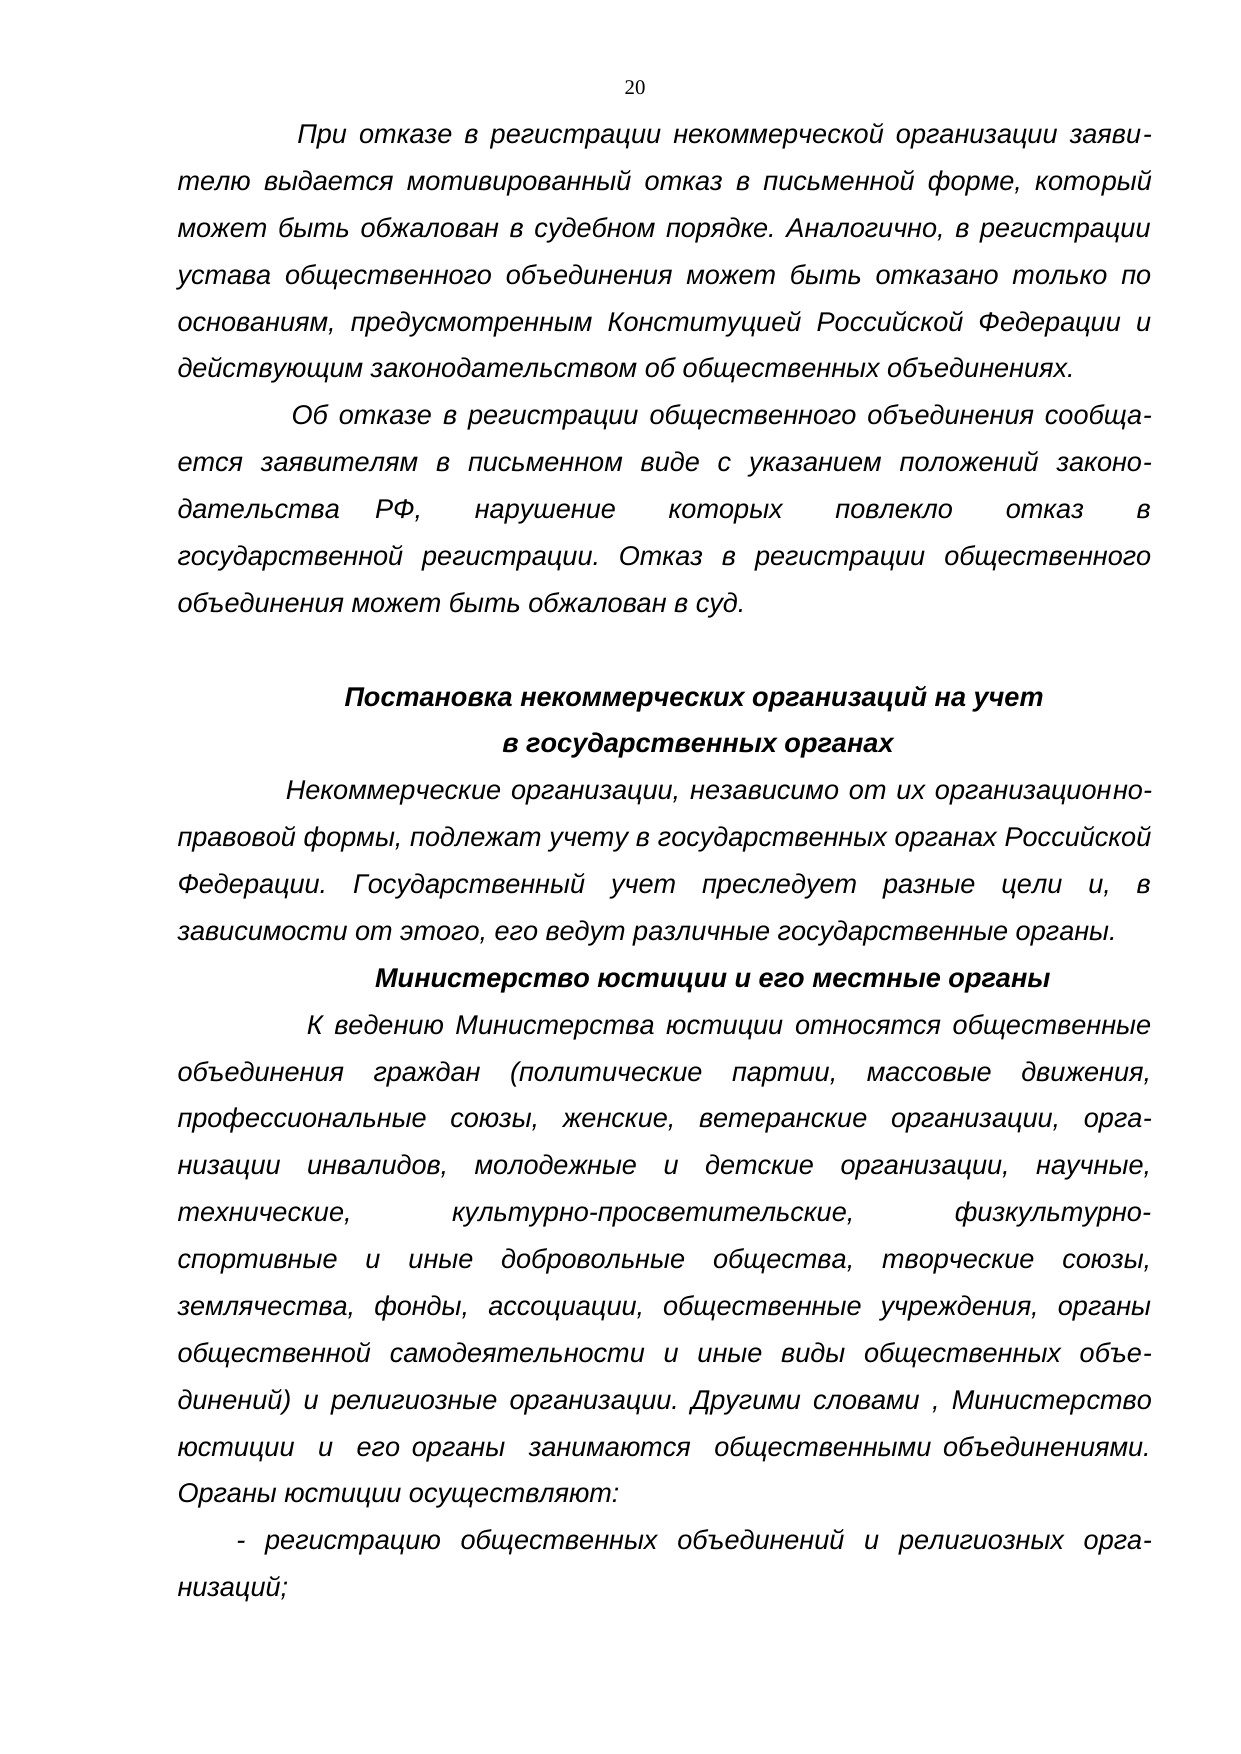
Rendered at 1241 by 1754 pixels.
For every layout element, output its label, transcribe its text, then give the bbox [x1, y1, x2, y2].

text - регистрацию общественных объединений и религиозных организаций; [177, 1524, 1152, 1602]
text К ведению Министерства юстиции относятся общественные объединения граждан (политические партии, массовые движения, профессиональные союзы, женские, ветеранские организации, организации инвалидов, молодежные и детские организации, научные, технические, культурно-просветительские, физкультурно-спортивные и иные добровольные общества, творческие союзы, землячества, фонды, ассоциации, общественные учреждения, органы общественной самодеятельности и иные виды общественных объединений) и религиозные организации. Другими словами , Министерство юстиции и его органы занимаются общественными объединениями. Органы юстиции осуществляют: [177, 1009, 1152, 1509]
text Об отказе в регистрации общественного объединения сообщается заявителям в письменном виде с указанием положений законодательства РФ, нарушение которых повлекло отказ в государственной регистрации. Отказ в регистрации общественного объединения может быть обжалован в суд. [177, 399, 1152, 618]
text Министерство юстиции и его местные органы [177, 962, 1152, 993]
text в государственных органах [177, 727, 1152, 759]
text При отказе в регистрации некоммерческой организации заявителю выдается мотивированный отказ в письменной форме, который может быть обжалован в судебном порядке. Аналогично, в регистрации устава общественного объединения может быть отказано только по основаниям, предусмотренным Конституцией Российской Федерации и действующим законодательством об общественных объединениях. [177, 118, 1152, 384]
text Некоммерческие организации, независимо от их организационно-правовой формы, подлежат учету в государственных органах Российской Федерации. Государственный учет преследует разные цели и, в зависимости от этого, его ведут различные государственные органы. [177, 774, 1152, 946]
text Постановка некоммерческих организаций на учет [177, 681, 1152, 712]
